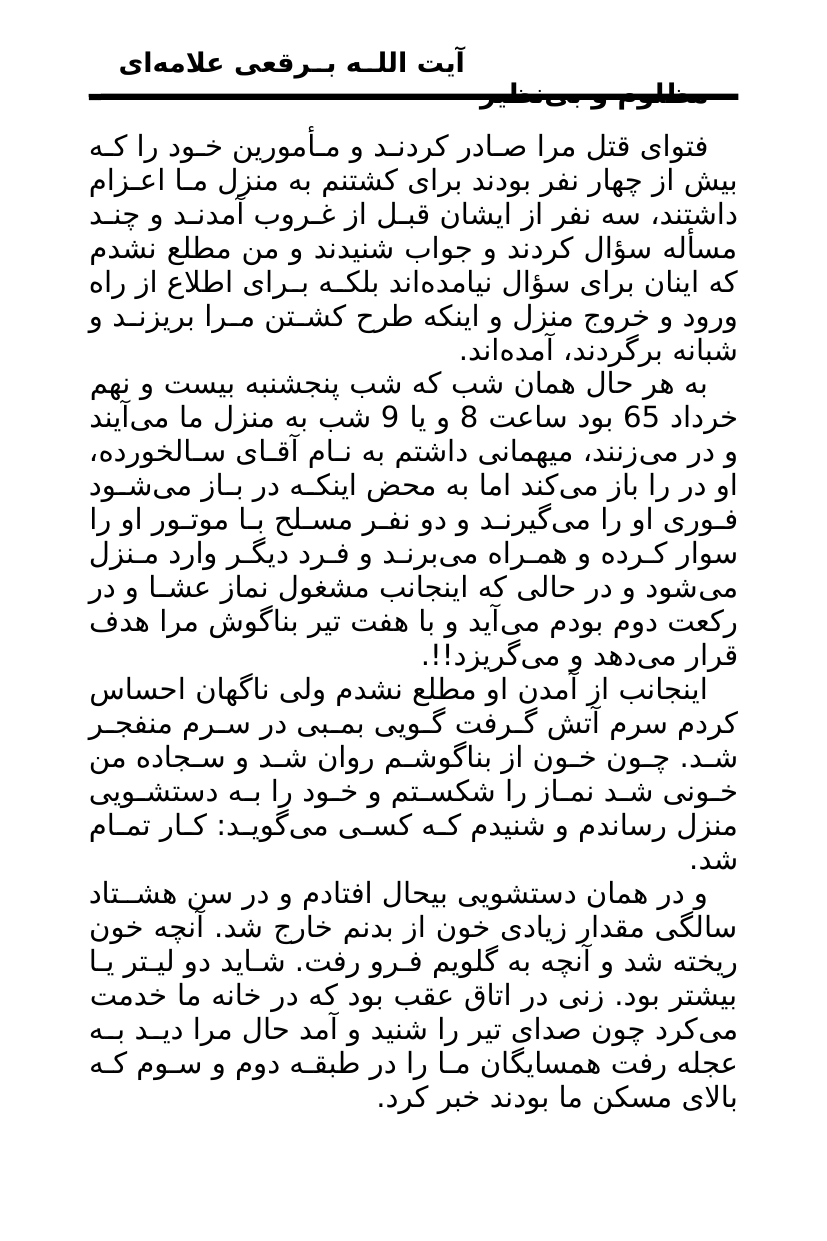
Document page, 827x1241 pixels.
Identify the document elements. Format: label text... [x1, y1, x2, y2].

text فتوای قتل مرا صادر کردند و مأمورین خود را که بیش از چهار نفر بودند برای کشتنم به منزل ما اعزام داشتند، سه نفر از ایشان قبل از غروب آمدند و چند مسأله سؤال کردند و جواب شنیدند و من مطلع نشدم که اینان برای سؤال نیامده‌اند بلکه برای اطلاع از راه ورود و خروج منزل و اینکه طرح کشتن مرا بریزند و شبانه برگردند، آمده‌اند. [89, 129, 738, 367]
text و در همان دستشویی بیحال افتادم و در سن هشتاد سالگی مقدار زیادی خون از بدنم خارج شد. آنچه خون ریخته شد و آنچه به گلویم فرو رفت. شاید دو لیتر یا بیشتر بود. زنی در اتاق عقب بود که در خانه ما خدمت می‌کرد چون صدای تیر را شنید و آمد حال مرا دید به عجله رفت همسایگان ما را در طبقه دوم و سوم که بالای مسکن ما بودند خبر کرد. [89, 876, 738, 1114]
text به هر حال همان شب که شب پنجشنبه بیست و نهم خرداد 65 بود ساعت 8 و یا 9 شب به منزل ما می‌آیند و در می‌زنند، میهمانی داشتم به نام آقای سالخورده، او در را باز می‌کند اما به محض اینکه در باز می‌شود فوری او را می‌گیرند و دو نفر مسلح با موتور او را سوار کرده و همراه می‌برند و فرد دیگر وارد منزل می‌شود و در حالی که اینجانب مشغول نماز عشا و در رکعت دوم بودم می‌آید و با هفت تیر بناگوش مرا هدف قرار می‌دهد و می‌گریزد!!. [89, 367, 738, 672]
text اینجانب از آمدن او مطلع نشدم ولی ناگهان احساس کردم سرم آتش گرفت گویی بمبی در سرم منفجر شد. چون خون از بناگوشم روان شد و سجاده من خونی شد نماز را شکستم و خود را به دستشویی منزل رساندم و شنیدم که کسی می‌گوید: کار تمام شد. [89, 672, 738, 876]
